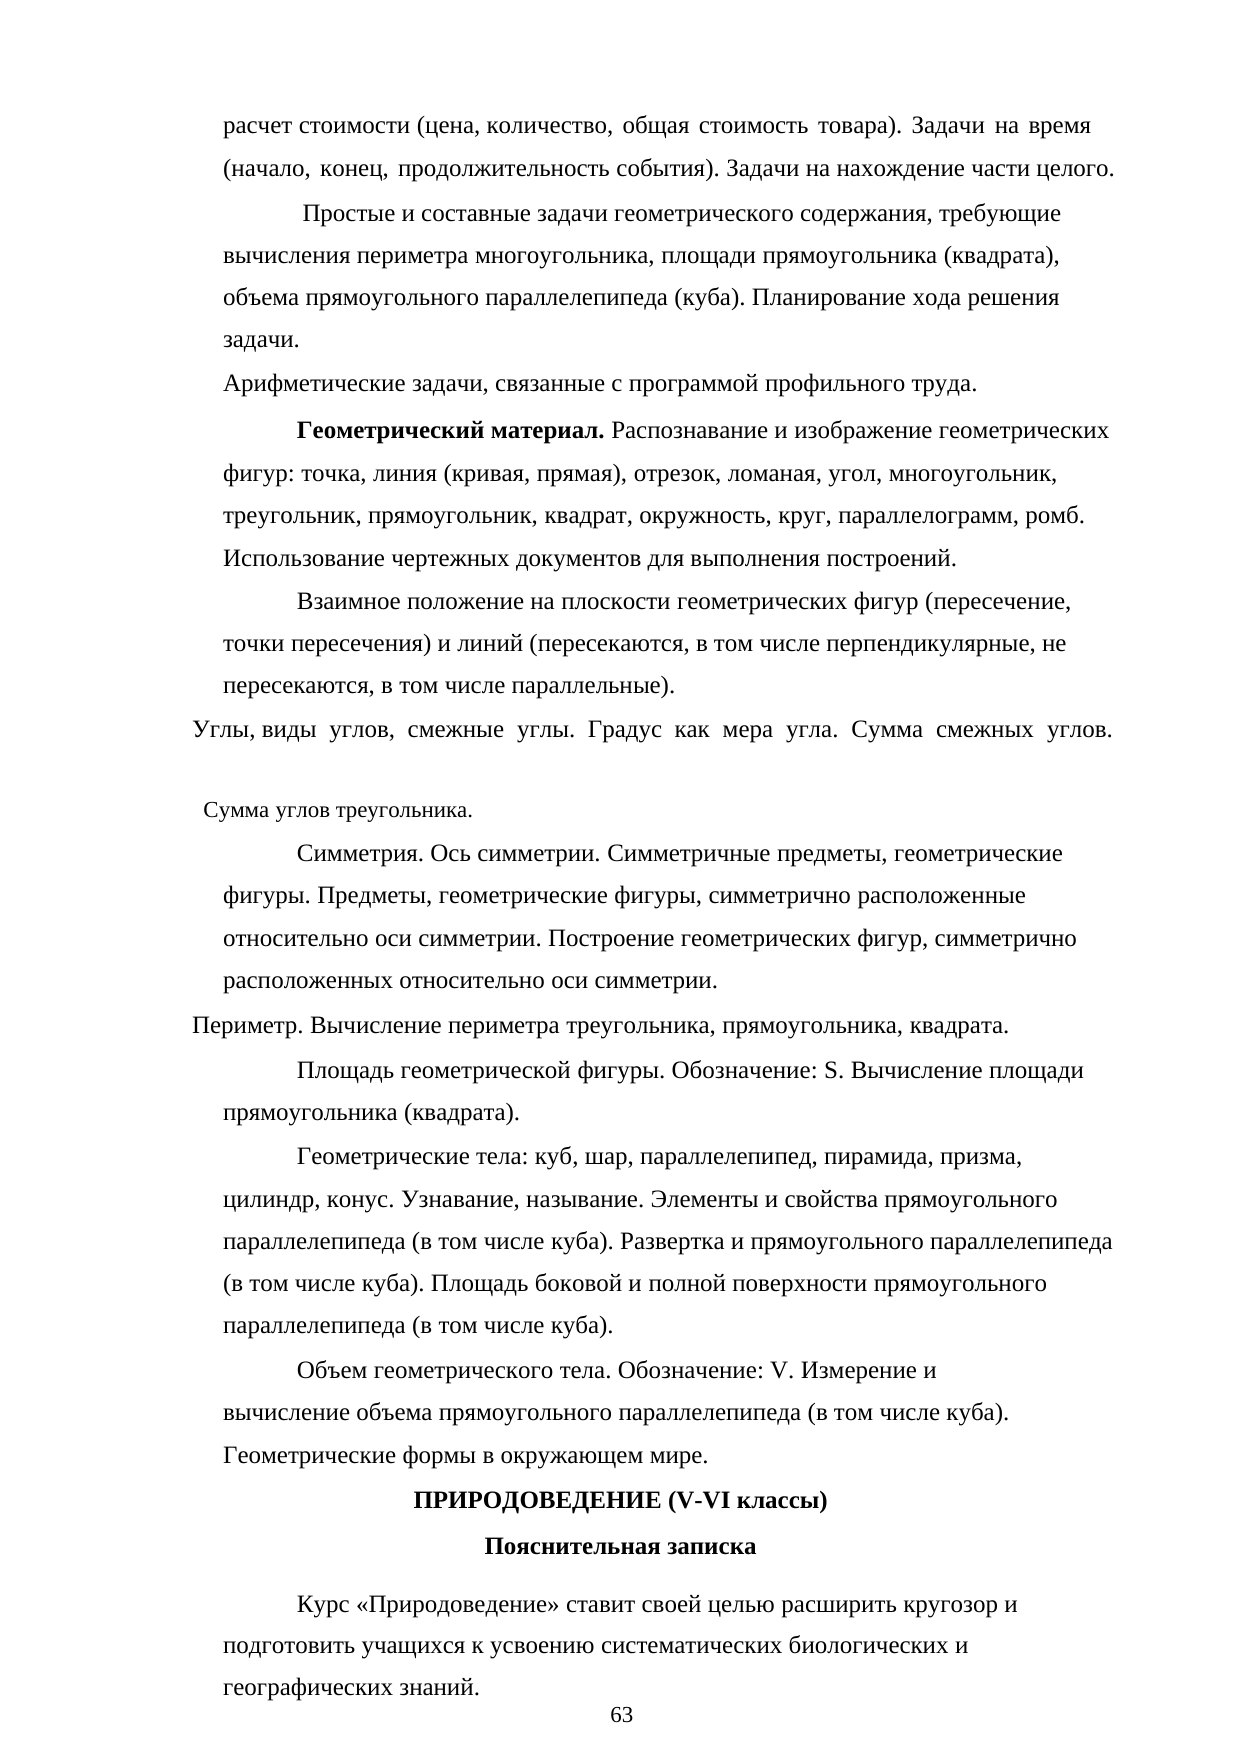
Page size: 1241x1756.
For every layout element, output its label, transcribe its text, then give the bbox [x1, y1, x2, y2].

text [223, 110, 1123, 182]
text Пояснительная записка [117, 1531, 1124, 1559]
text Периметр. Вычисление периметра треугольника, прямоугольника, квадрата. [192, 1010, 1240, 1039]
text Углы, виды углов, смежные углы. Градус как мера угла. Сумма смежных углов. [192, 714, 1240, 743]
subtitle ПРИРОДОВЕДЕНИЕ (V-VI классы) [117, 1485, 1124, 1514]
text Площадь геометрической фигуры. Обозначение: S. Вычисление площади прямоугольника (квадрата). [223, 1055, 1122, 1125]
text Геометрический материал. Распознавание и изображение геометрических фигур: точка, линия (кривая, прямая), отрезок, ломаная, угол, многоугольник, треугольник, прямоугольник, квадрат, окружность, круг, параллелограмм, ромб. Использование чертежных документов для выполнения построений. [223, 415, 1123, 572]
text Объем геометрического тела. Обозначение: V. Измерение и вычисление объема прямоугольного параллелепипеда (в том числе куба). [223, 1355, 1048, 1425]
text Простые и составные задачи геометрического содержания, требующие вычисления периметра многоугольника, площади прямоугольника (квадрата), объема прямоугольного параллелепипеда (куба). Планирование хода решения задачи. [223, 198, 1122, 353]
text Сумма углов треугольника. [60, 796, 1240, 822]
text Геометрические тела: куб, шар, параллелепипед, пирамида, призма, цилиндр, конус. Узнавание, называние. Элементы и свойства прямоугольного параллелепипеда (в том числе куба). Развертка и прямоугольного параллелепипеда (в том числе куба). Площадь боковой и полной поверхности прямоугольного параллелепипеда (в том числе куба). [223, 1141, 1123, 1339]
text Арифметические задачи, связанные с программой профильного труда. [223, 368, 1240, 397]
text Взаимное положение на плоскости геометрических фигур (пересечение, точки пересечения) и линий (пересекаются, в том числе перпендикулярные, не пересекаются, в том числе параллельные). [223, 586, 1122, 699]
text Курс «Природоведение» ставит своей целью расширить кругозор и подготовить учащихся к усвоению систематических биологических и географических знаний. [223, 1589, 1086, 1701]
text Симметрия. Ось симметрии. Симметричные предметы, геометрические фигуры. Предметы, геометрические фигуры, симметрично расположенные относительно оси симметрии. Построение геометрических фигур, симметрично расположенных относительно оси симметрии. [223, 838, 1123, 994]
text Геометрические формы в окружающем мире. [223, 1440, 1240, 1469]
